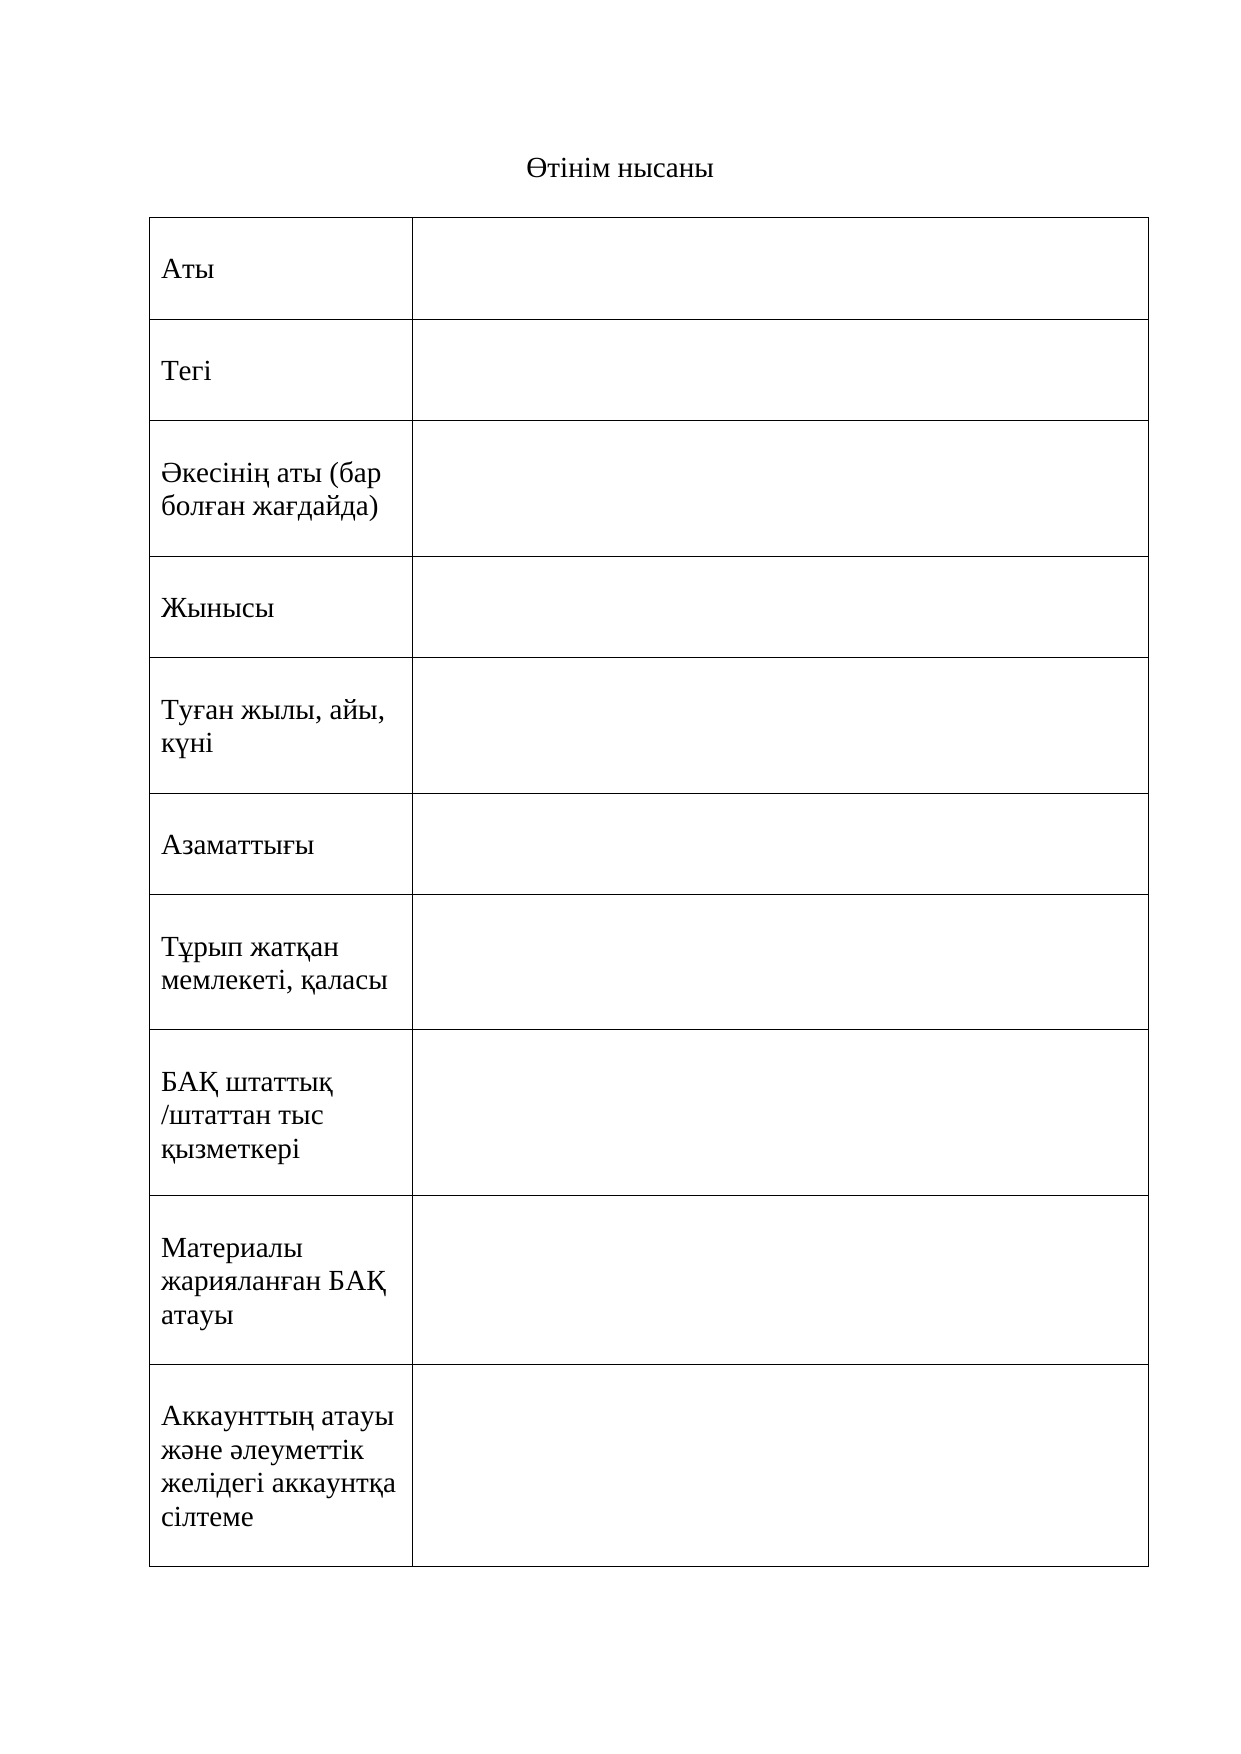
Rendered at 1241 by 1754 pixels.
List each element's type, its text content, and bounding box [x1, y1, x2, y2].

table_cell Жынысы [150, 557, 412, 657]
table_cell [413, 658, 1148, 792]
table_cell Тұрып жатқан мемлекеті, қаласы [150, 895, 412, 1029]
table_cell Азаматтығы [150, 794, 412, 894]
table_cell [413, 895, 1148, 1029]
table_cell [413, 421, 1148, 556]
table_cell [413, 320, 1148, 420]
table_cell Туған жылы, айы, күні [150, 658, 412, 792]
table_cell [413, 557, 1148, 657]
table_cell БАҚ штаттық /штаттан тыс қызметкері [150, 1030, 412, 1195]
table_header Аты [150, 218, 412, 319]
table_cell Тегі [150, 320, 412, 420]
table_cell Материалы жарияланған БАҚ атауы [150, 1196, 412, 1364]
table_header [413, 218, 1148, 319]
table_cell [413, 1365, 1148, 1566]
table_cell [413, 794, 1148, 894]
text Өтінім нысаны [150, 150, 1090, 183]
table_cell Әкесінің аты (бар болған жағдайда) [150, 421, 412, 556]
table_cell [413, 1030, 1148, 1195]
table_cell Аккаунттың атауы және әлеуметтік желідегі аккаунтқа сілтеме [150, 1365, 412, 1566]
table_cell [413, 1196, 1148, 1364]
